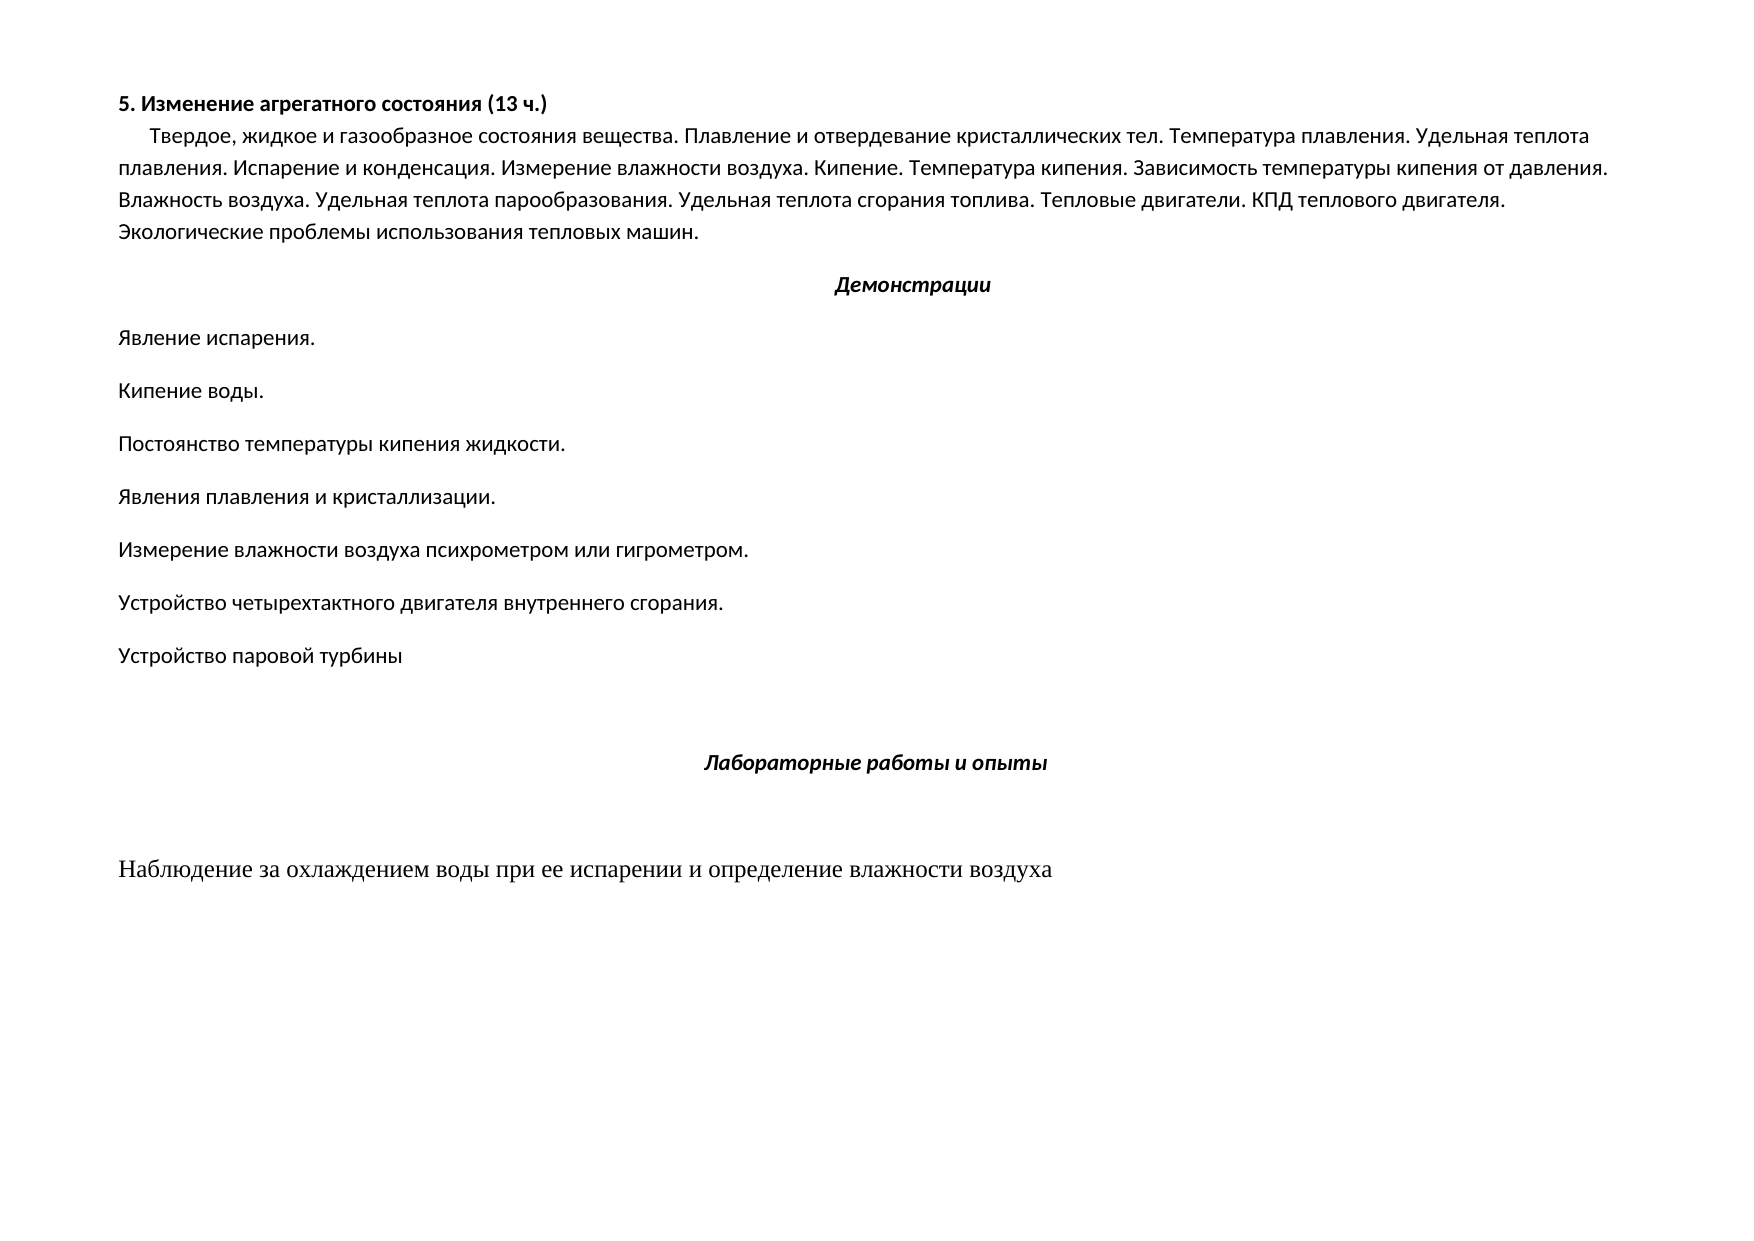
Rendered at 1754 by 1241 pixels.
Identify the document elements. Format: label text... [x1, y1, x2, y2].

text Явления плавления и кристаллизации. [118, 482, 1636, 511]
text Демонстрации [153, 270, 1636, 298]
text Наблюдение за охлаждением воды при ее испарении и определение влажности воздуха [118, 854, 1636, 882]
text Устройство четырехтактного двигателя внутреннего сгорания. [118, 588, 1636, 617]
text Устройство паровой турбины [118, 642, 1636, 669]
text Постоянство температуры кипения жидкости. [118, 429, 1636, 457]
text Измерение влажности воздуха психрометром или гигрометром. [118, 536, 1636, 563]
text Кипение воды. [118, 376, 1636, 404]
text Лабораторные работы и опыты [118, 748, 1636, 776]
text Явление испарения. [118, 323, 1636, 351]
text 5. Изменение агрегатного состояния (13 ч.) Твердое, жидкое и газообразное состояния вещества. Плавление и отвердевание кристаллических тел. Температура плавления. Удельная теплота плавления. Испарение и конденсация. Измерение влажности воздуха. Кипение. Температура кипения. Зависимость температуры кипения от давления. Влажность воздуха. Удельная теплота парообразования. Удельная теплота сгорания топлива. Тепловые двигатели. КПД теплового двигателя. Экологические проблемы использования тепловых машин. [118, 89, 1636, 245]
